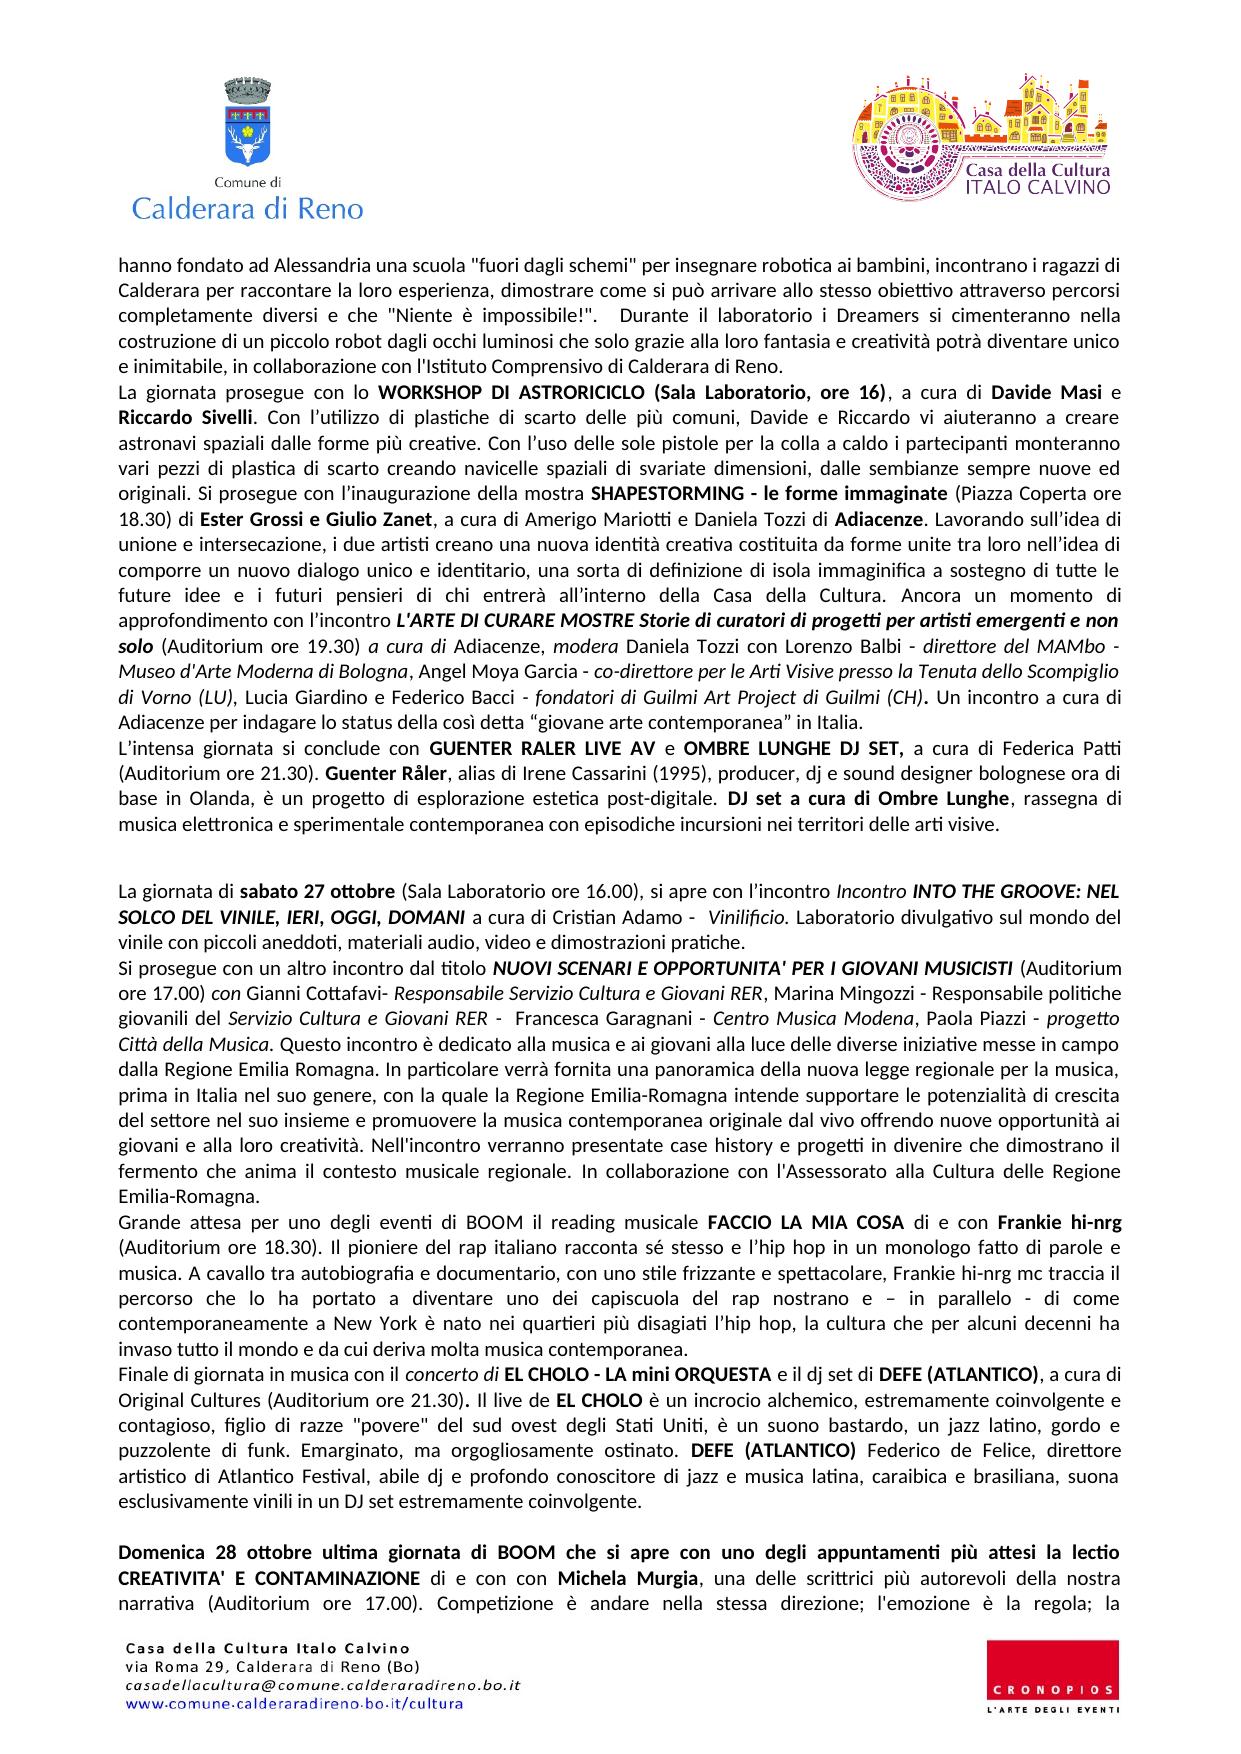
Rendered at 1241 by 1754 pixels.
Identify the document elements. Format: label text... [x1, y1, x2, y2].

text Finale di giornata in musica con il concerto di EL CHOLO - LA mini ORQUESTA e il dj set di DEFE (ATLANTICO), a cura di Original Cultures (Auditorium ore 21.30). Il live de EL CHOLO è un incrocio alchemico, estremamente coinvolgente e contagioso, figlio di razze "povere" del sud ovest degli Stati Uniti, è un suono bastardo, un jazz latino, gordo e puzzolente di funk. Emarginato, ma orgogliosamente ostinato. DEFE (ATLANTICO) Federico de Felice, direttore artistico di Atlantico Festival, abile dj e profondo conoscitore di jazz e musica latina, caraibica e brasiliana, suona esclusivamente vinili in un DJ set estremamente coinvolgente. [118, 1361, 1122, 1514]
text L’intensa giornata si conclude con GUENTER RALER LIVE AV e OMBRE LUNGHE DJ SET, a cura di Federica Patti (Auditorium ore 21.30). Guenter Råler, alias di Irene Cassarini (1995), producer, dj e sound designer bolognese ora di base in Olanda, è un progetto di esplorazione estetica post-digitale. DJ set a cura di Ombre Lunghe, rassegna di musica elettronica e sperimentale contemporanea con episodiche incursioni nei territori delle arti visive. [118, 735, 1122, 836]
text Si prosegue con un altro incontro dal titolo NUOVI SCENARI E OPPORTUNITA' PER I GIOVANI MUSICISTI (Auditorium ore 17.00) con Gianni Cottafavi- Responsabile Servizio Cultura e Giovani RER, Marina Mingozzi - Responsabile politiche giovanili del Servizio Cultura e Giovani RER - Francesca Garagnani - Centro Musica Modena, Paola Piazzi - progetto Città della Musica. Questo incontro è dedicato alla musica e ai giovani alla luce delle diverse iniziative messe in campo dalla Regione Emilia Romagna. In particolare verrà fornita una panoramica della nuova legge regionale per la musica, prima in Italia nel suo genere, con la quale la Regione Emilia-Romagna intende supportare le potenzialità di crescita del settore nel suo insieme e promuovere la musica contemporanea originale dal vivo offrendo nuove opportunità ai giovani e alla loro creatività. Nell'incontro verranno presentate case history e progetti in divenire che dimostrano il fermento che anima il contesto musicale regionale. In collaborazione con l'Assessorato alla Cultura delle Regione Emilia-Romagna. [118, 955, 1122, 1209]
text La giornata di sabato 27 ottobre (Sala Laboratorio ore 16.00), si apre con l’incontro Incontro INTO THE GROOVE: NEL SOLCO DEL VINILE, IERI, OGGI, DOMANI a cura di Cristian Adamo - Vinilificio. Laboratorio divulgativo sul mondo del vinile con piccoli aneddoti, materiali audio, video e dimostrazioni pratiche. [118, 878, 1122, 955]
text Grande attesa per uno degli eventi di BOOM il reading musicale FACCIO LA MIA COSA di e con Frankie hi-nrg (Auditorium ore 18.30). Il pioniere del rap italiano racconta sé stesso e l’hip hop in un monologo fatto di parole e musica. A cavallo tra autobiografia e documentario, con uno stile frizzante e spettacolare, Frankie hi-nrg mc traccia il percorso che lo ha portato a diventare uno dei capiscuola del rap nostrano e – in parallelo - di come contemporaneamente a New York è nato nei quartieri più disagiati l’hip hop, la cultura che per alcuni decenni ha invaso tutto il mondo e da cui deriva molta musica contemporanea. [118, 1209, 1122, 1361]
text La giornata prosegue con lo WORKSHOP DI ASTRORICICLO (Sala Laboratorio, ore 16), a cura di Davide Masi e Riccardo Sivelli. Con l’utilizzo di plastiche di scarto delle più comuni, Davide e Riccardo vi aiuteranno a creare astronavi spaziali dalle forme più creative. Con l’uso delle sole pistole per la colla a caldo i partecipanti monteranno vari pezzi di plastica di scarto creando navicelle spaziali di svariate dimensioni, dalle sembianze sempre nuove ed originali. Si prosegue con l’inaugurazione della mostra SHAPESTORMING - le forme immaginate (Piazza Coperta ore 18.30) di Ester Grossi e Giulio Zanet, a cura di Amerigo Mariotti e Daniela Tozzi di Adiacenze. Lavorando sull’idea di unione e intersecazione, i due artisti creano una nuova identità creativa costituita da forme unite tra loro nell’idea di comporre un nuovo dialogo unico e identitario, una sorta di definizione di isola immaginifica a sostegno di tutte le future idee e i futuri pensieri di chi entrerà all’interno della Casa della Cultura. Ancora un momento di approfondimento con l’incontro L'ARTE DI CURARE MOSTRE Storie di curatori di progetti per artisti emergenti e non solo (Auditorium ore 19.30) a cura di Adiacenze, modera Daniela Tozzi con Lorenzo Balbi - direttore del MAMbo - Museo d'Arte Moderna di Bologna, Angel Moya Garcia - co-direttore per le Arti Visive presso la Tenuta dello Scompiglio di Vorno (LU), Lucia Giardino e Federico Bacci - fondatori di Guilmi Art Project di Guilmi (CH). Un incontro a cura di Adiacenze per indagare lo status della così detta “giovane arte contemporanea” in Italia. [118, 379, 1122, 735]
picture [118, 1637, 1123, 1720]
picture [129, 73, 366, 224]
picture [852, 73, 1111, 208]
